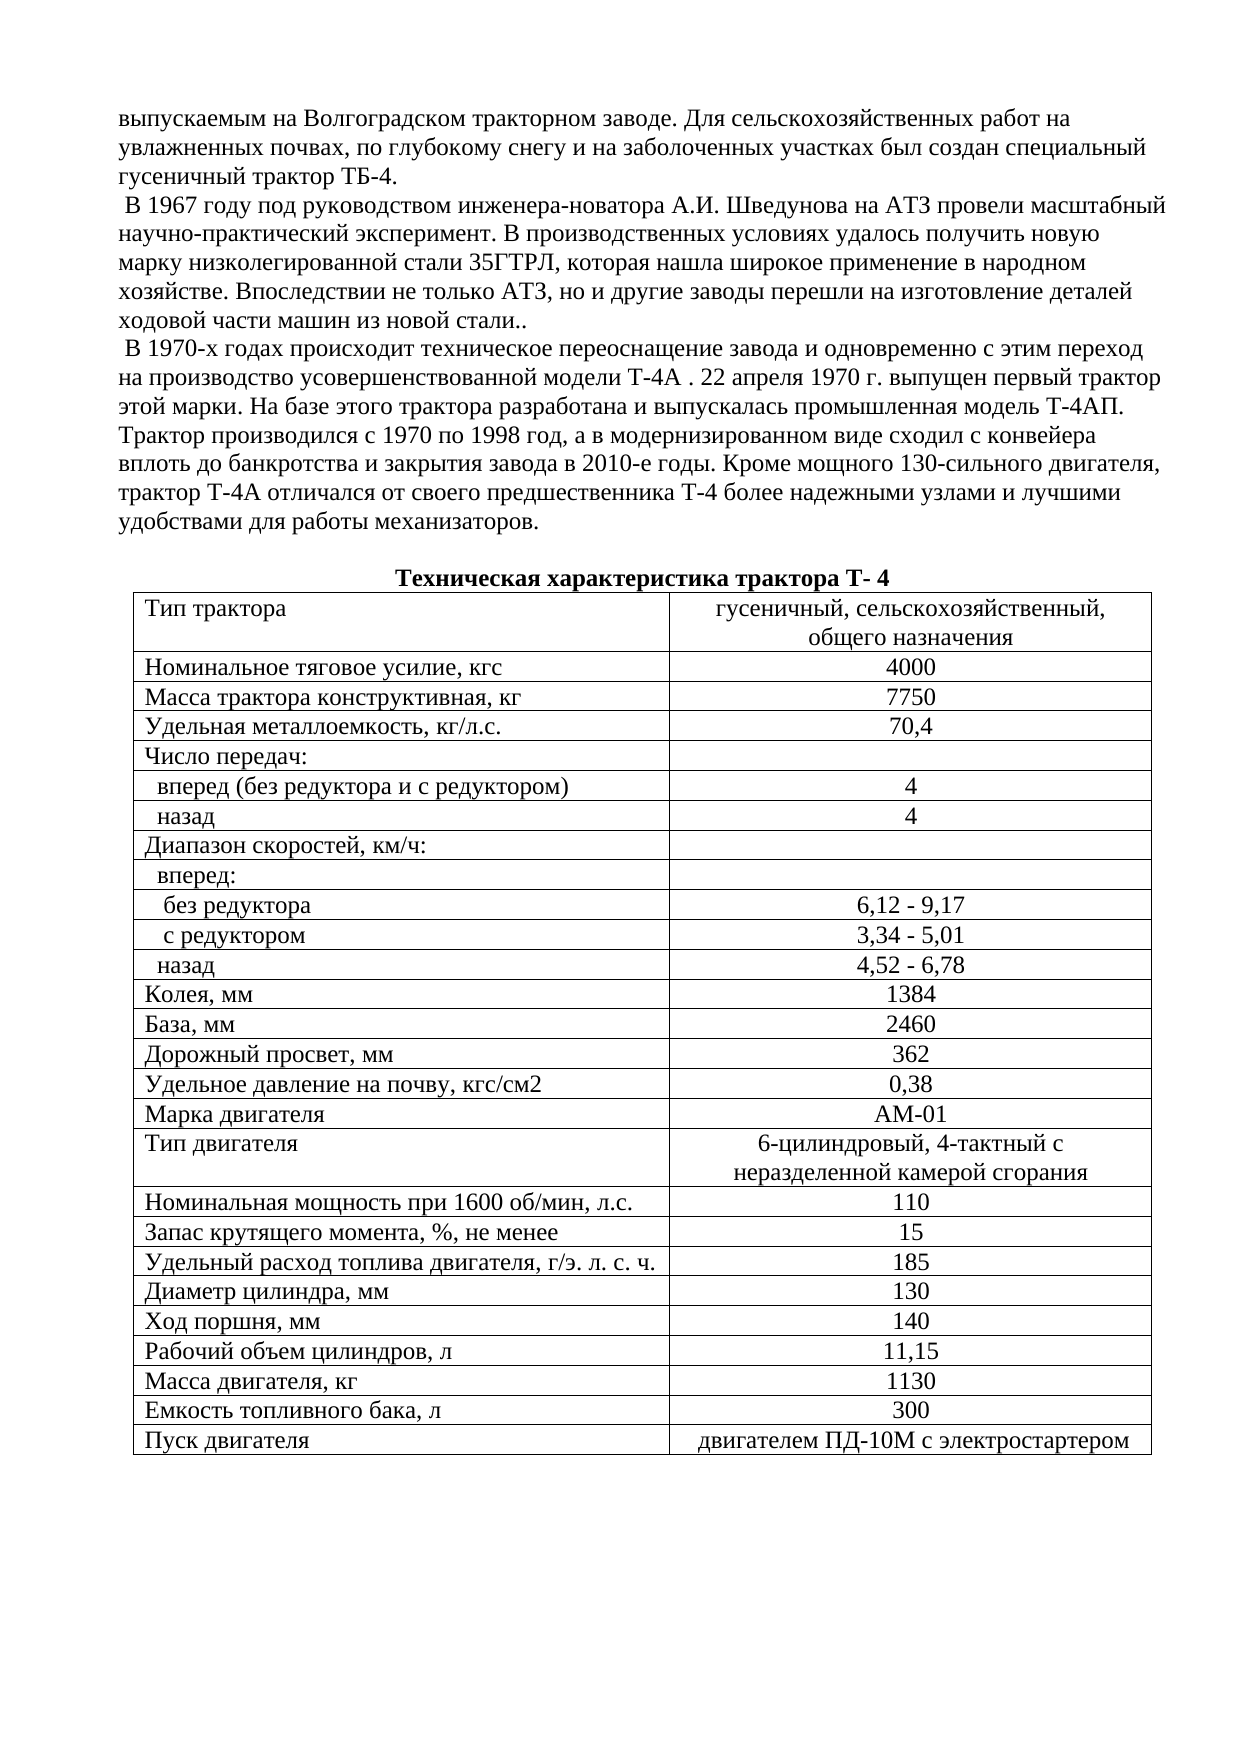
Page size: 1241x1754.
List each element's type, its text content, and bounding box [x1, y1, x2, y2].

table_cell Запас крутящего момента, %, не менее [134, 1217, 669, 1246]
table_cell 4,52 - 6,78 [670, 950, 1151, 978]
table_cell Марка двигателя [134, 1099, 669, 1127]
table_cell Удельная металлоемкость, кг/л.с. [134, 711, 669, 740]
table_cell ..вперед (без редуктора и с редуктором) [134, 771, 669, 800]
table_cell 185 [670, 1247, 1151, 1275]
table_cell 4 [670, 771, 1151, 800]
text Техническая характеристика трактора Т- 4 [118, 563, 1167, 592]
table_cell 110 [670, 1187, 1151, 1216]
table_cell Удельный расход топлива двигателя, г/э. л. с. ч. [134, 1247, 669, 1275]
table_cell [670, 831, 1151, 859]
table_cell Масса трактора конструктивная, кг [134, 682, 669, 710]
table_cell Ход поршня, мм [134, 1306, 669, 1335]
table_cell 7750 [670, 682, 1151, 710]
table_cell 4 [670, 801, 1151, 829]
table_cell Емкость топливного бака, л [134, 1396, 669, 1424]
table_cell 1130 [670, 1366, 1151, 1394]
table_cell Диапазон скоростей, км/ч: [134, 831, 669, 859]
table_cell двигателем ПД-10М с электростартером [670, 1425, 1151, 1454]
table_cell Масса двигателя, кг [134, 1366, 669, 1394]
table_cell Пуск двигателя [134, 1425, 669, 1454]
table_cell Рабочий объем цилиндров, л [134, 1336, 669, 1365]
table_cell ..назад [134, 801, 669, 829]
table_cell 3,34 - 5,01 [670, 920, 1151, 949]
table_cell 6-цилиндровый, 4-тактный с неразделенной камерой сгорания [670, 1129, 1151, 1186]
table_cell 362 [670, 1039, 1151, 1068]
table_cell 0,38 [670, 1069, 1151, 1098]
table_cell Удельное давление на почву, кгс/см2 [134, 1069, 669, 1098]
table_cell Номинальная мощность при 1600 об/мин, л.с. [134, 1187, 669, 1216]
table_cell Число передач: [134, 741, 669, 770]
text В 1970-х годах происходит техническое переоснащение завода и одновременно с этим переход на производство усовершенствованной модели Т-4А . 22 апреля 1970 г. выпущен первый трактор этой марки. На базе этого трактора разработана и выпускалась промышленная модель Т-4АП. Трактор производился с 1970 по 1998 год, а в модернизированном виде сходил с конвейера вплоть до банкротства и закрытия завода в 2010-е годы. Кроме мощного 130-сильного двигателя, трактор Т-4А отличался от своего предшественника Т-4 более надежными узлами и лучшими удобствами для работы механизаторов. [118, 333, 1167, 535]
table_cell Дорожный просвет, мм [134, 1039, 669, 1068]
table_cell 300 [670, 1396, 1151, 1424]
table_cell ...с редуктором [134, 920, 669, 949]
table_cell ..вперед: [134, 860, 669, 889]
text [118, 103, 1167, 190]
table_cell [670, 860, 1151, 889]
table_header Тип трактора [134, 593, 669, 651]
table_cell 11,15 [670, 1336, 1151, 1365]
table_cell ..назад [134, 950, 669, 978]
table_cell Номинальное тяговое усилие, кгс [134, 652, 669, 681]
table_cell 70,4 [670, 711, 1151, 740]
table_cell АМ-01 [670, 1099, 1151, 1127]
table_cell 4000 [670, 652, 1151, 681]
table_header гусеничный, сельскохозяйственный, общего назначения [670, 593, 1151, 651]
table_cell 15 [670, 1217, 1151, 1246]
table_cell Тип двигателя [134, 1129, 669, 1186]
table_cell База, мм [134, 1009, 669, 1038]
text В 1967 году под руководством инженера-новатора А.И. Шведунова на АТЗ провели масштабный научно-практический эксперимент. В производственных условиях удалось получить новую марку низколегированной стали 35ГТРЛ, которая нашла широкое применение в народном хозяйстве. Впоследствии не только АТЗ, но и другие заводы перешли на изготовление деталей ходовой части машин из новой стали.. [118, 190, 1167, 333]
table_cell 130 [670, 1276, 1151, 1305]
table_cell 1384 [670, 980, 1151, 1008]
table_cell ...без редуктора [134, 890, 669, 919]
table_cell 2460 [670, 1009, 1151, 1038]
table_cell [670, 741, 1151, 770]
table_cell 140 [670, 1306, 1151, 1335]
table_cell 6,12 - 9,17 [670, 890, 1151, 919]
table_cell Диаметр цилиндра, мм [134, 1276, 669, 1305]
table_cell Колея, мм [134, 980, 669, 1008]
